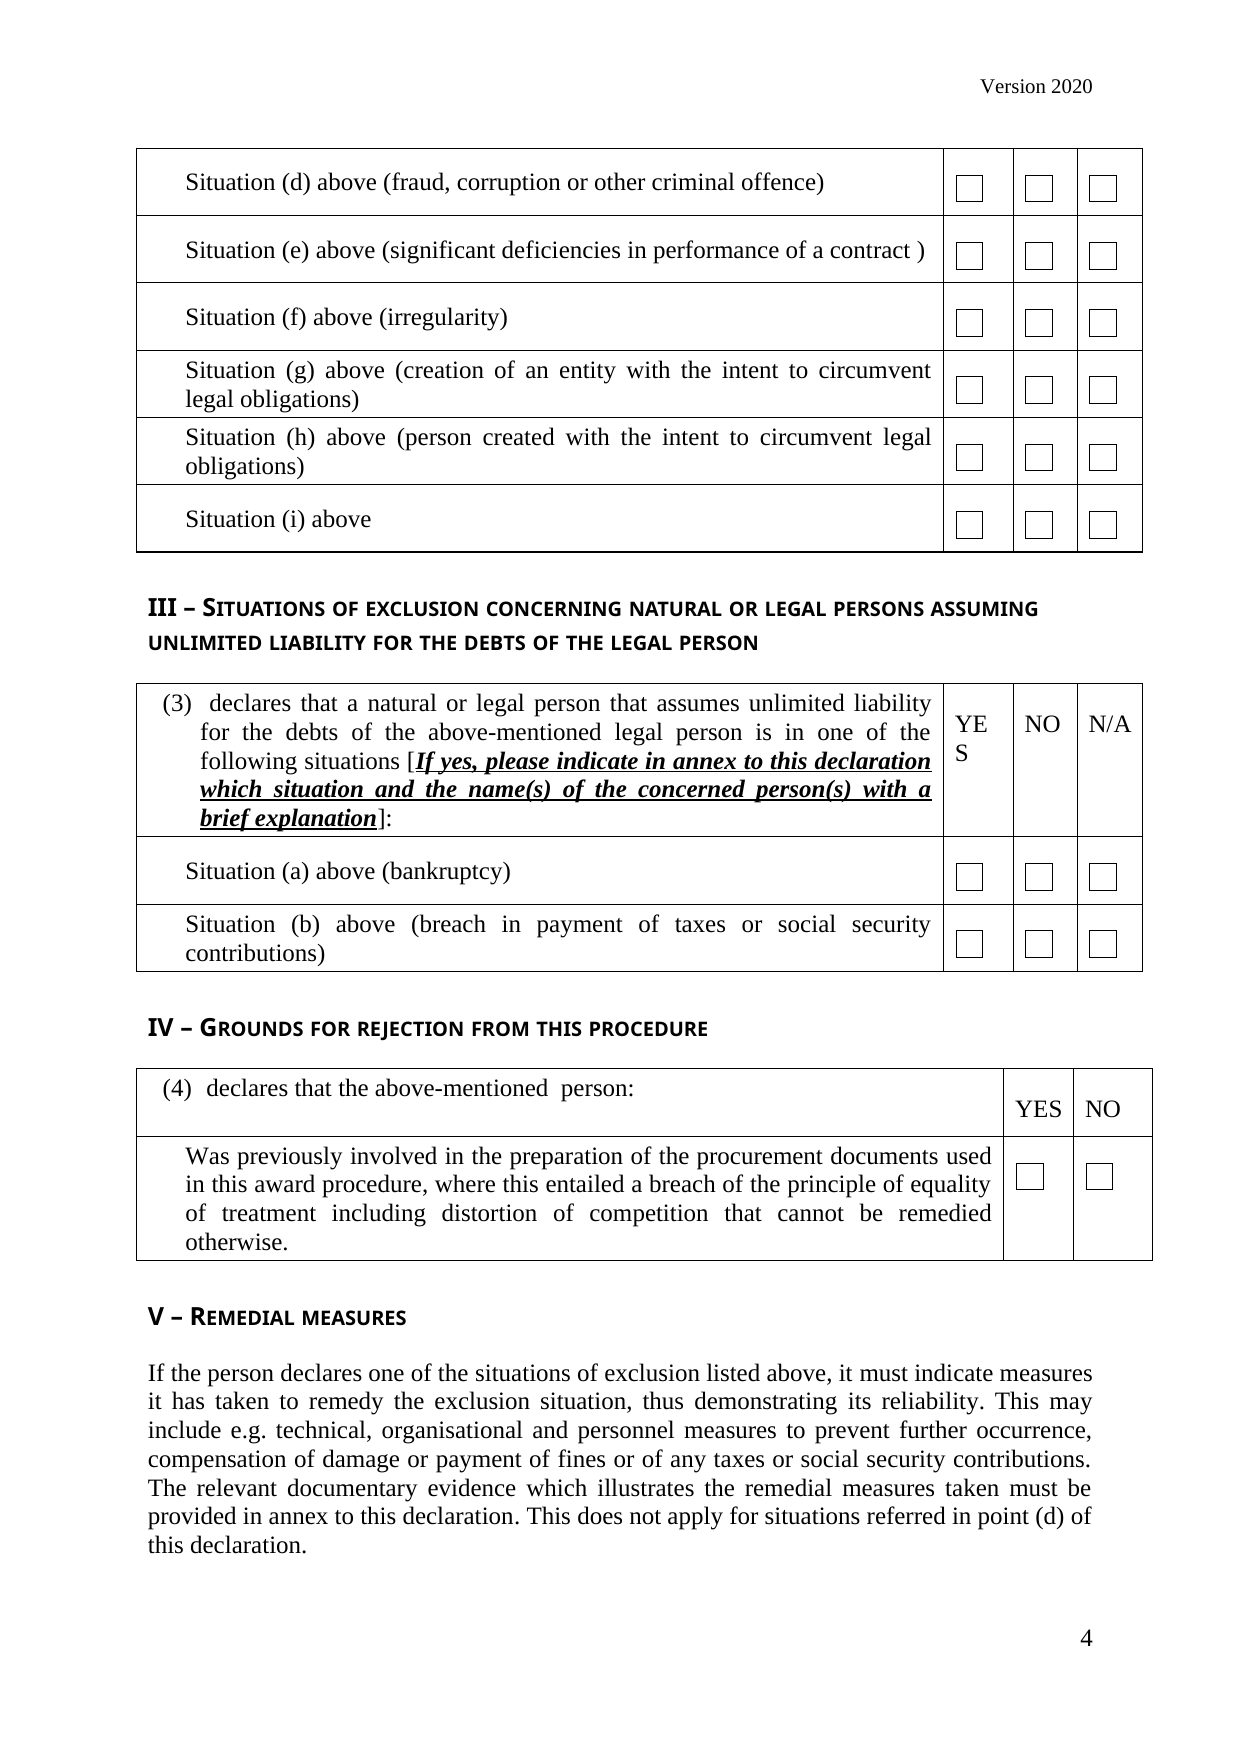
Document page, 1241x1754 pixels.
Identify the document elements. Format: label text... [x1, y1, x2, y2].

table_cell Situation (f) above (irregularity) [137, 283, 943, 349]
table_cell Was previously involved in the preparation of the procurement documents used in this award procedure, where this entailed a breach of the principle of equality of treatment including distortion of competition that cannot be remedied otherwise. [137, 1137, 1003, 1260]
table_cell [944, 283, 1013, 349]
title III – Situations of exclusion concerning natural or legal persons assuming unlimited liability for the debts of the legal person [148, 590, 1093, 658]
table_cell Situation (d) above (fraud, corruption or other criminal offence) [137, 149, 943, 215]
table_cell [944, 485, 1013, 551]
table_cell [1014, 837, 1077, 903]
title IV – Grounds for rejection from this procedure [148, 1009, 1093, 1043]
table_cell Situation (h) above (person created with the intent to circumvent legal obligations) [137, 418, 943, 484]
table_cell [944, 351, 1013, 417]
table_header YES [944, 684, 1013, 836]
table_cell Situation (i) above [137, 485, 943, 551]
table_cell [1074, 1137, 1152, 1260]
table_cell [1014, 216, 1077, 282]
table_cell [944, 418, 1013, 484]
table_cell [944, 905, 1013, 971]
table_cell [1014, 905, 1077, 971]
table_cell [944, 149, 1013, 215]
text If the person declares one of the situations of exclusion listed above, it must indicate measures it has taken to remedy the exclusion situation, thus demonstrating its reliability. This may include e.g. technical, organisational and personnel measures to prevent further occurrence, compensation of damage or payment of fines or of any taxes or social security contributions. The relevant documentary evidence which illustrates the remedial measures taken must be provided in annex to this declaration. This does not apply for situations referred in point (d) of this declaration. [148, 1358, 1093, 1559]
table_cell [1078, 283, 1142, 349]
table_cell [1014, 351, 1077, 417]
table_cell [1078, 905, 1142, 971]
table_header N/A [1078, 684, 1142, 836]
table_header declares that the above-mentioned person: [137, 1069, 1003, 1136]
table_cell [1078, 149, 1142, 215]
table_header declares that a natural or legal person that assumes unlimited liability for the debts of the above-mentioned legal person is in one of the following situations [If yes, please indicate in annex to this declaration which situation and the name(s) of the concerned person(s) with a brief explanation]: [137, 684, 943, 836]
table_cell Situation (a) above (bankruptcy) [137, 837, 943, 903]
table_cell [1014, 149, 1077, 215]
table_header NO [1074, 1069, 1152, 1136]
table_cell Situation (e) above (significant deficiencies in performance of a contract ) [137, 216, 943, 282]
table_cell [1014, 418, 1077, 484]
table_cell [1014, 485, 1077, 551]
table_cell [944, 837, 1013, 903]
table_cell [1078, 351, 1142, 417]
title V – Remedial measures [148, 1298, 1093, 1333]
table_cell [1078, 485, 1142, 551]
table_header NO [1014, 684, 1077, 836]
table_cell Situation (g) above (creation of an entity with the intent to circumvent legal obligations) [137, 351, 943, 417]
table_cell [1078, 216, 1142, 282]
table_cell [1004, 1137, 1073, 1260]
table_header YES [1004, 1069, 1073, 1136]
table_cell [1078, 837, 1142, 903]
table_cell [1014, 283, 1077, 349]
table_cell [1078, 418, 1142, 484]
table_cell Situation (b) above (breach in payment of taxes or social security contributions) [137, 905, 943, 971]
table_cell [944, 216, 1013, 282]
